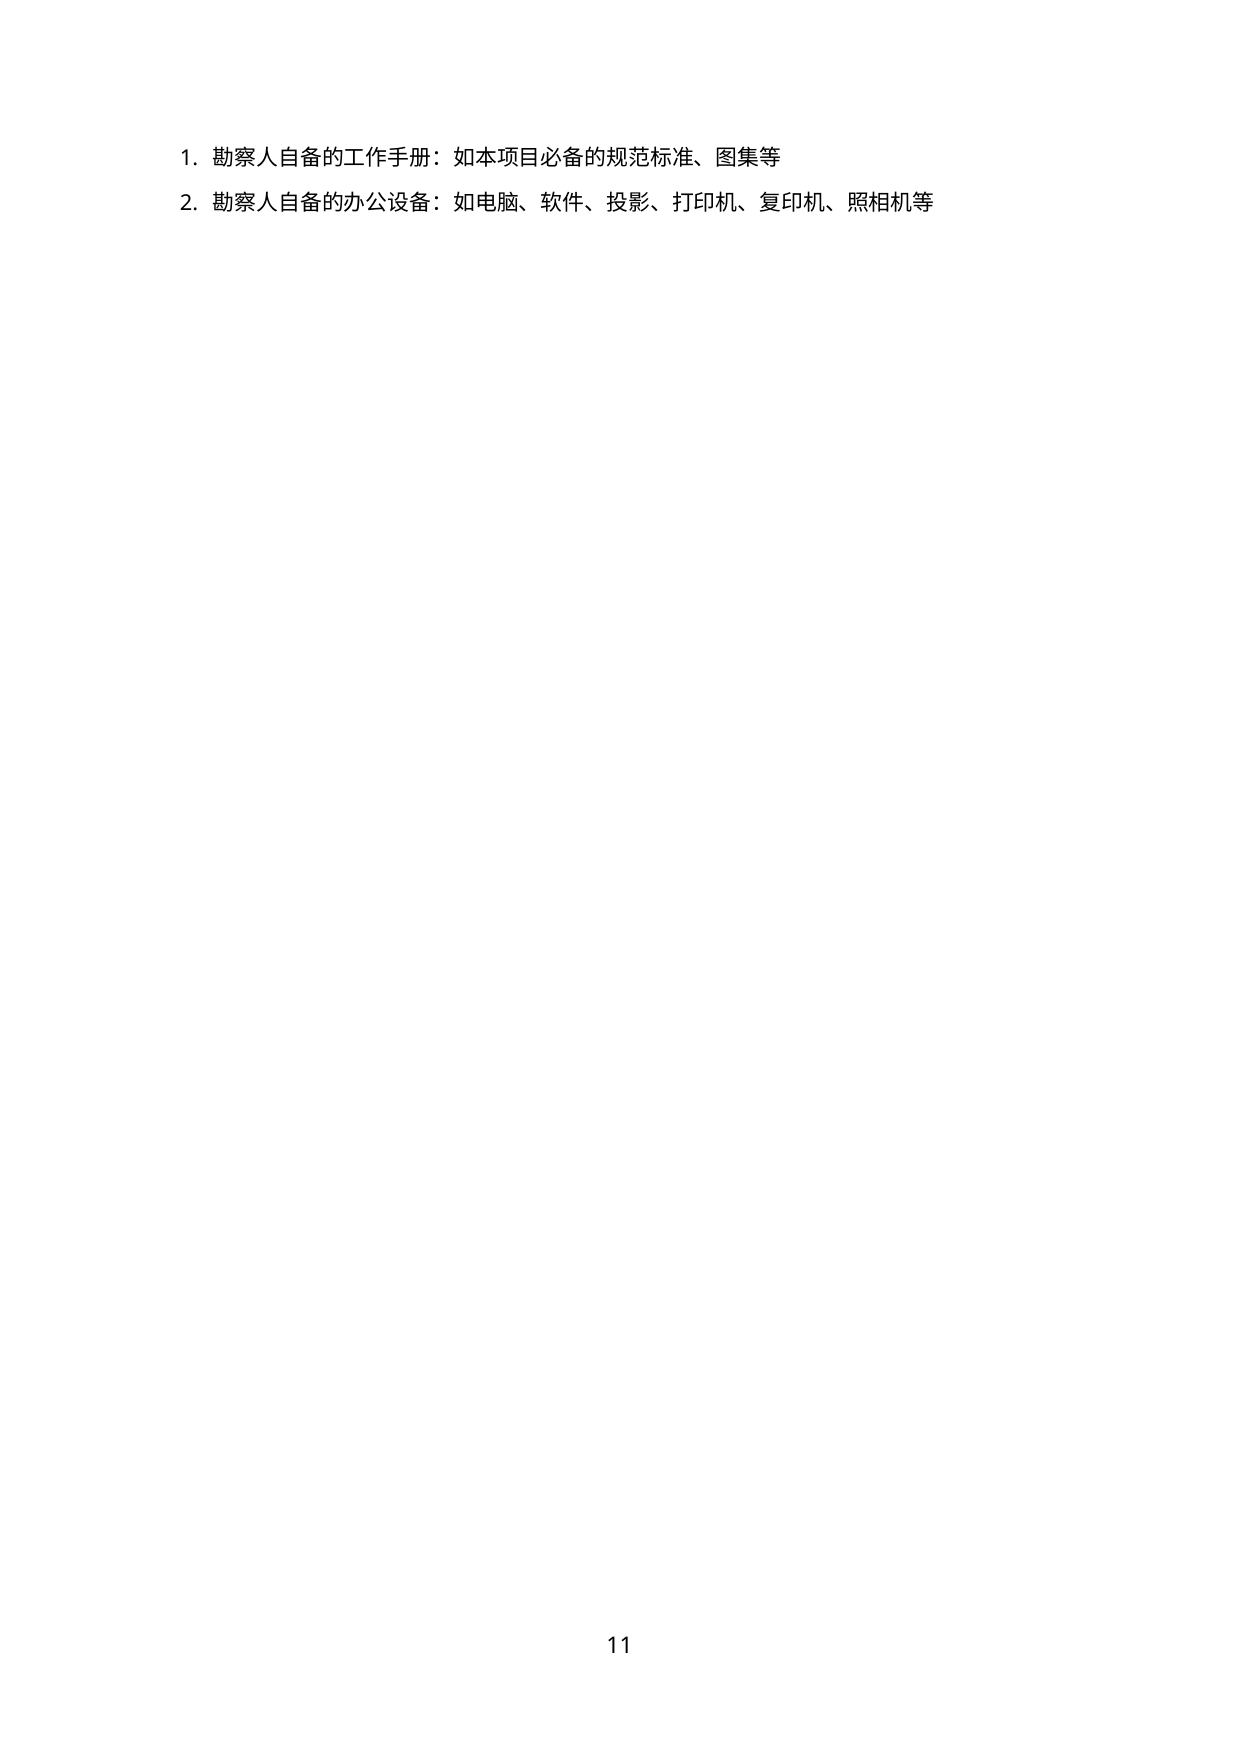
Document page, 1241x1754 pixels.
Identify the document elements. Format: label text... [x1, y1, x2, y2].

list 勘察人自备的办公设备：如电脑、软件、投影、打印机、复印机、照相机等 [179, 184, 1121, 216]
list 勘察人自备的工作手册：如本项目必备的规范标准、图集等 [179, 139, 1121, 171]
